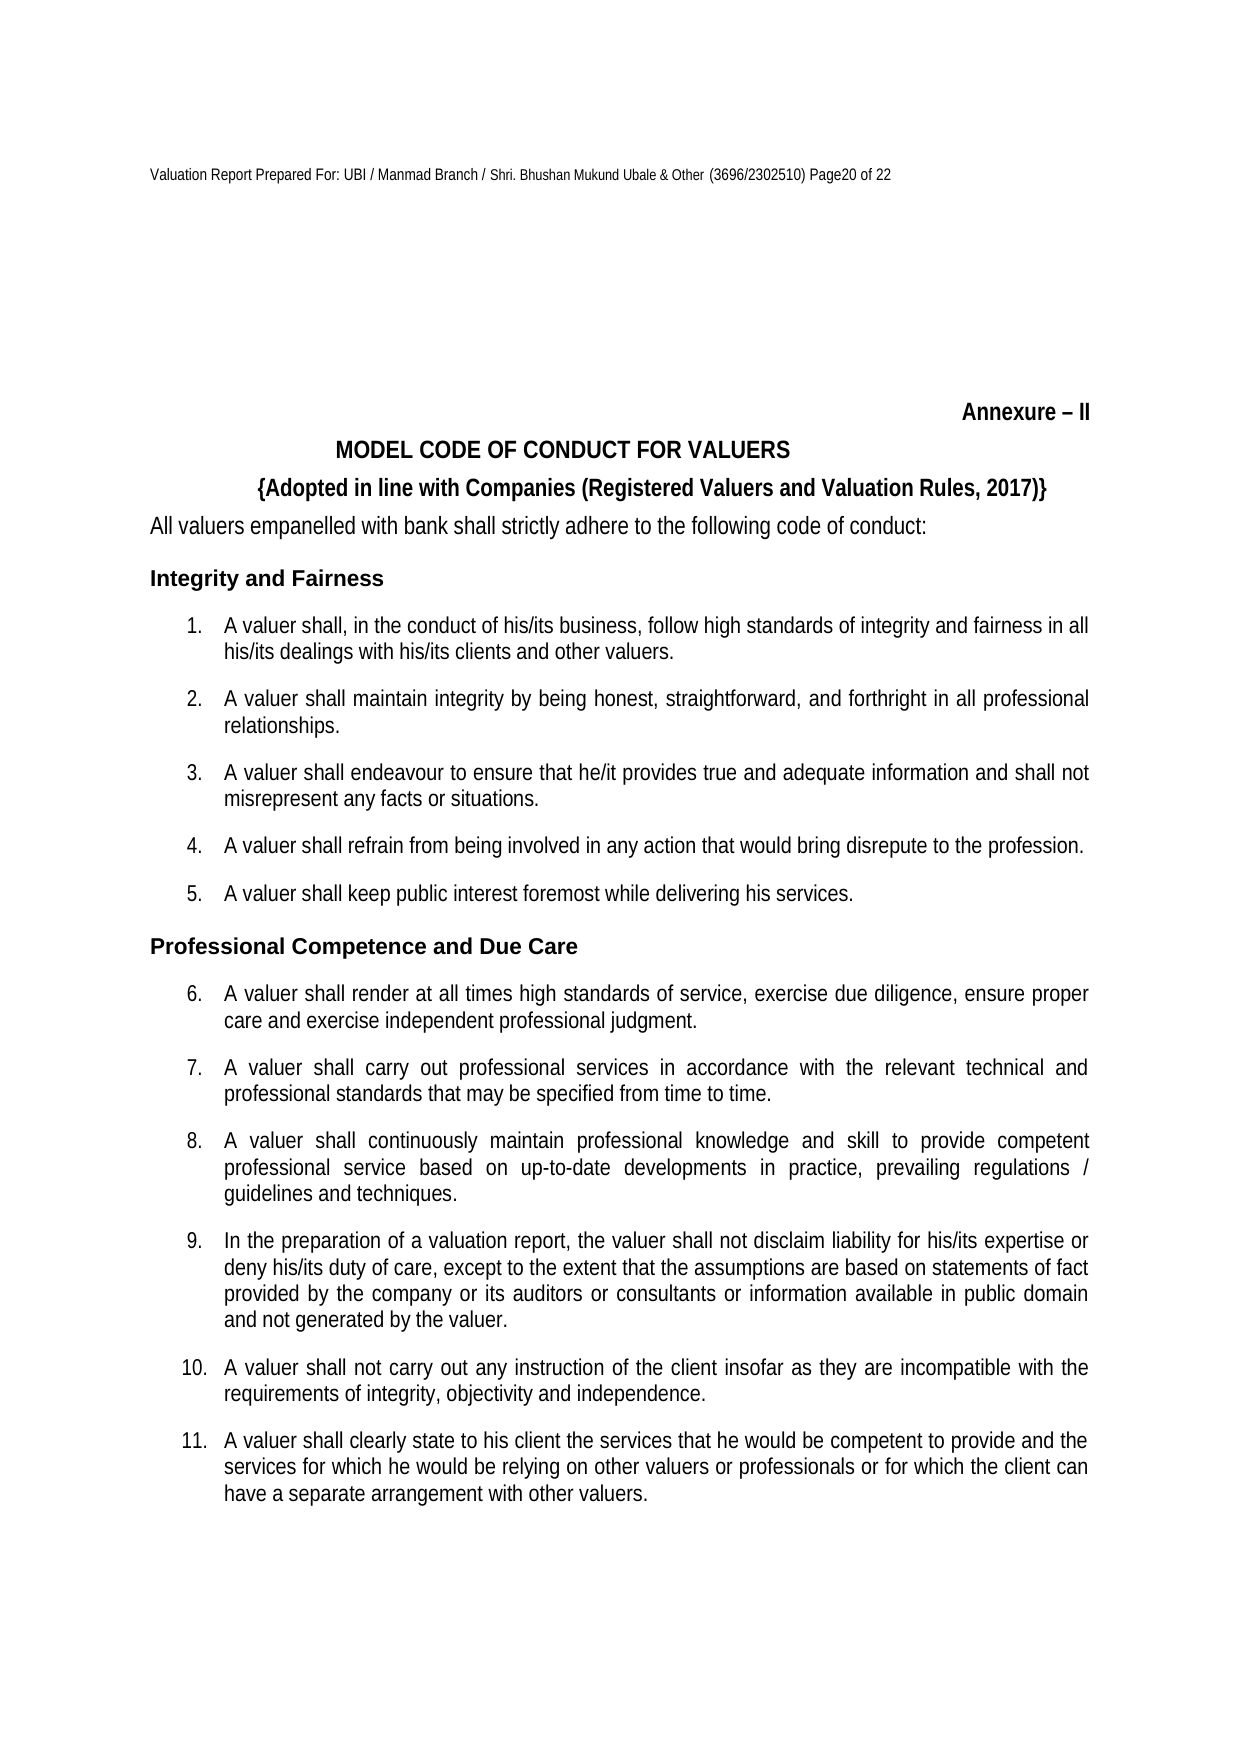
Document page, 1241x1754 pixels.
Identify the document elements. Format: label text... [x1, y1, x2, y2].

text Annexure – II [150, 397, 1090, 425]
list A valuer shall carry out professional services in accordance with the relevant technical and professional standards that may be specified from time to time. [194, 1054, 1090, 1106]
list A valuer shall continuously maintain professional knowledge and skill to provide competent professional service based on up-to-date developments in practice, prevailing regulations / guidelines and techniques. [194, 1127, 1090, 1206]
list A valuer shall, in the conduct of his/its business, follow high standards of integrity and fairness in all his/its dealings with his/its clients and other valuers. [194, 612, 1090, 664]
list A valuer shall render at all times high standards of service, exercise due diligence, ensure proper care and exercise independent professional judgment. [194, 980, 1090, 1033]
text MODEL CODE OF CONDUCT FOR VALUERS [150, 435, 976, 463]
text All valuers empanelled with bank shall strictly adhere to the following code of conduct: [150, 511, 1087, 540]
list A valuer shall clearly state to his client the services that he would be competent to provide and the services for which he would be relying on other valuers or professionals or for which the client can have a separate arrangement with other valuers. [194, 1427, 1090, 1506]
text Professional Competence and Due Care [150, 933, 1090, 959]
list A valuer shall not carry out any instruction of the client insofar as they are incompatible with the requirements of integrity, objectivity and independence. [194, 1353, 1090, 1406]
text {Adopted in line with Companies (Registered Valuers and Valuation Rules, 2017)} [218, 473, 1087, 502]
list A valuer shall refrain from being involved in any action that would bring disrepute to the profession. [194, 832, 1090, 859]
list A valuer shall maintain integrity by being honest, straightforward, and forthright in all professional relationships. [194, 685, 1090, 738]
list A valuer shall keep public interest foremost while delivering his services. [194, 879, 1090, 906]
list A valuer shall endeavour to ensure that he/it provides true and adequate information and shall not misrepresent any facts or situations. [194, 759, 1090, 812]
text Integrity and Fairness [150, 564, 1090, 591]
list In the preparation of a valuation report, the valuer shall not disclaim liability for his/its expertise or deny his/its duty of care, except to the extent that the assumptions are based on statements of fact provided by the company or its auditors or consultants or information available in public domain and not generated by the valuer. [194, 1227, 1090, 1333]
